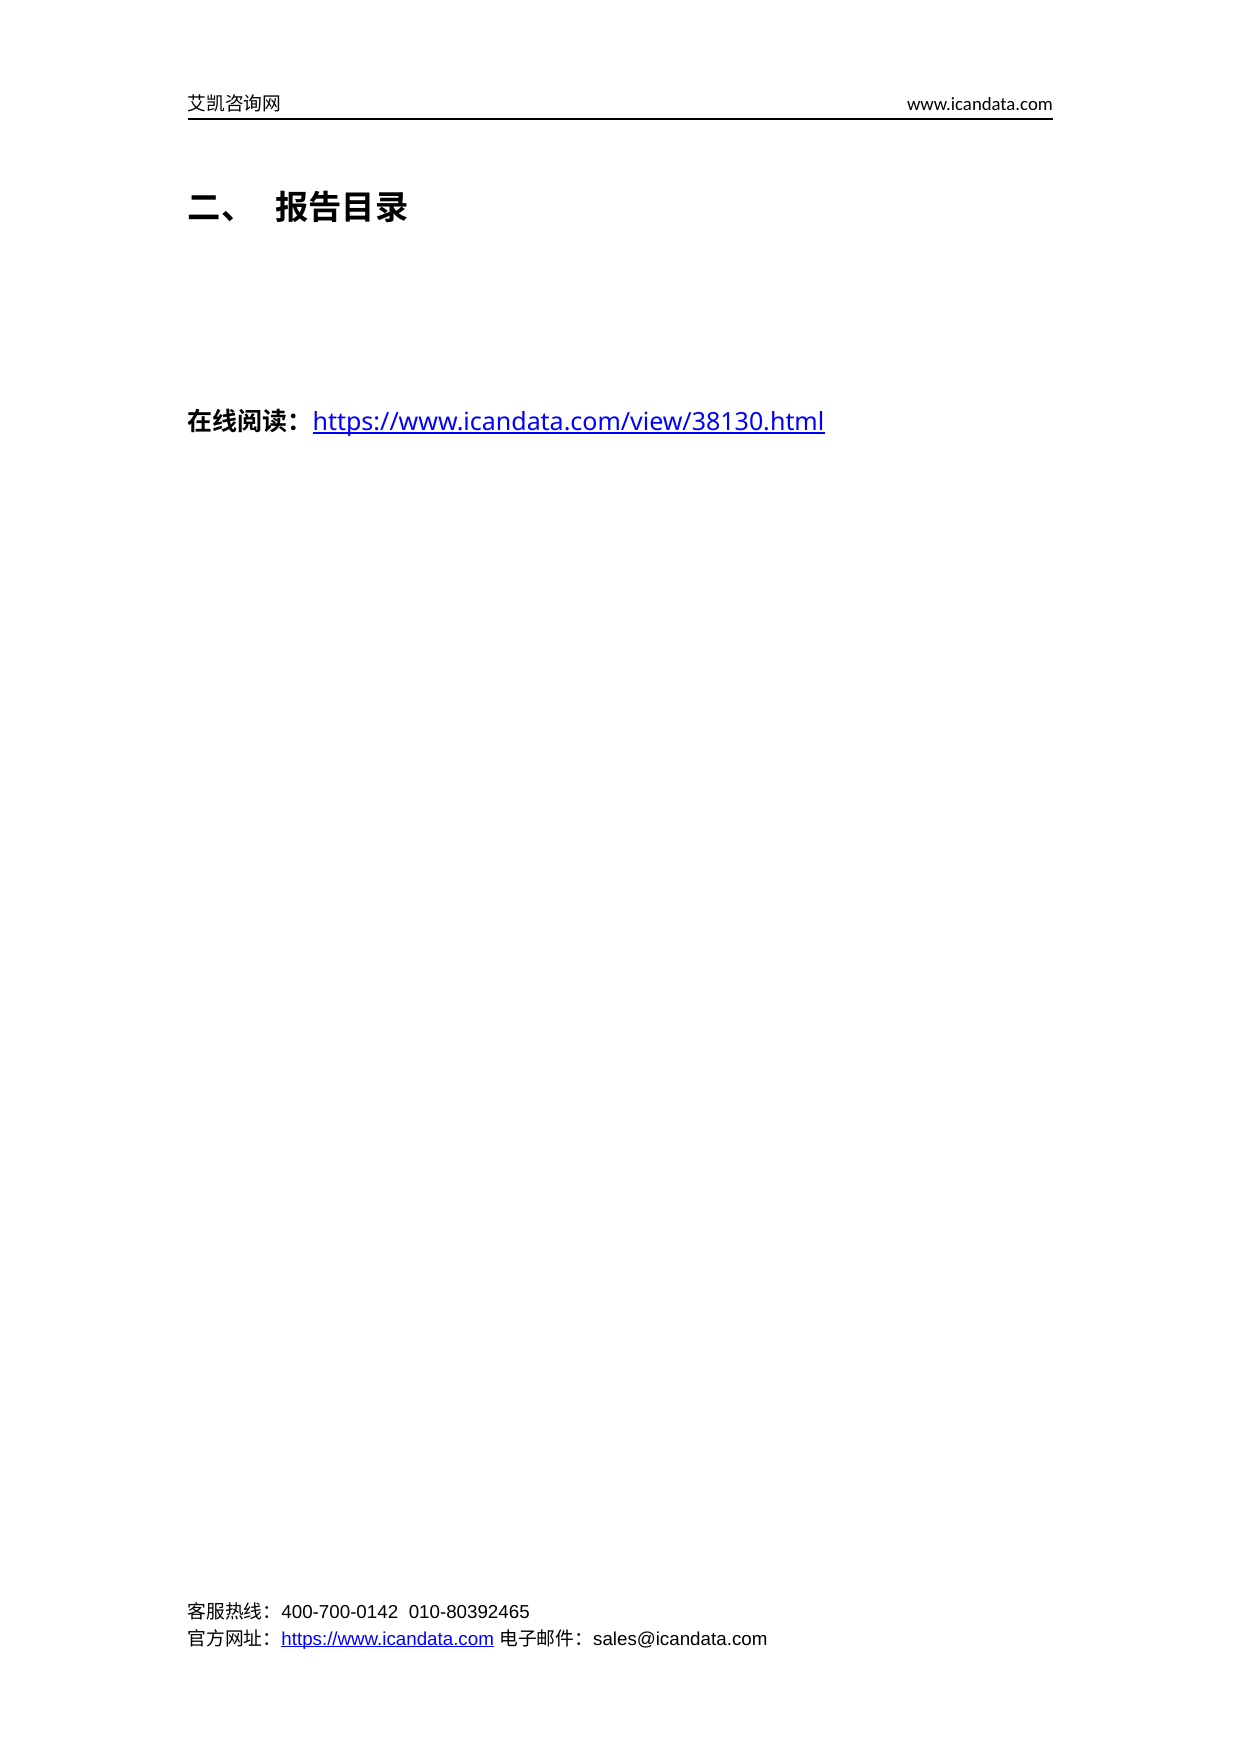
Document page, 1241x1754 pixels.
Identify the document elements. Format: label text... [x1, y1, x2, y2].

text 在线阅读：https://www.icandata.com/view/38130.html [187, 387, 1053, 452]
subtitle 报告目录 [187, 172, 1053, 237]
